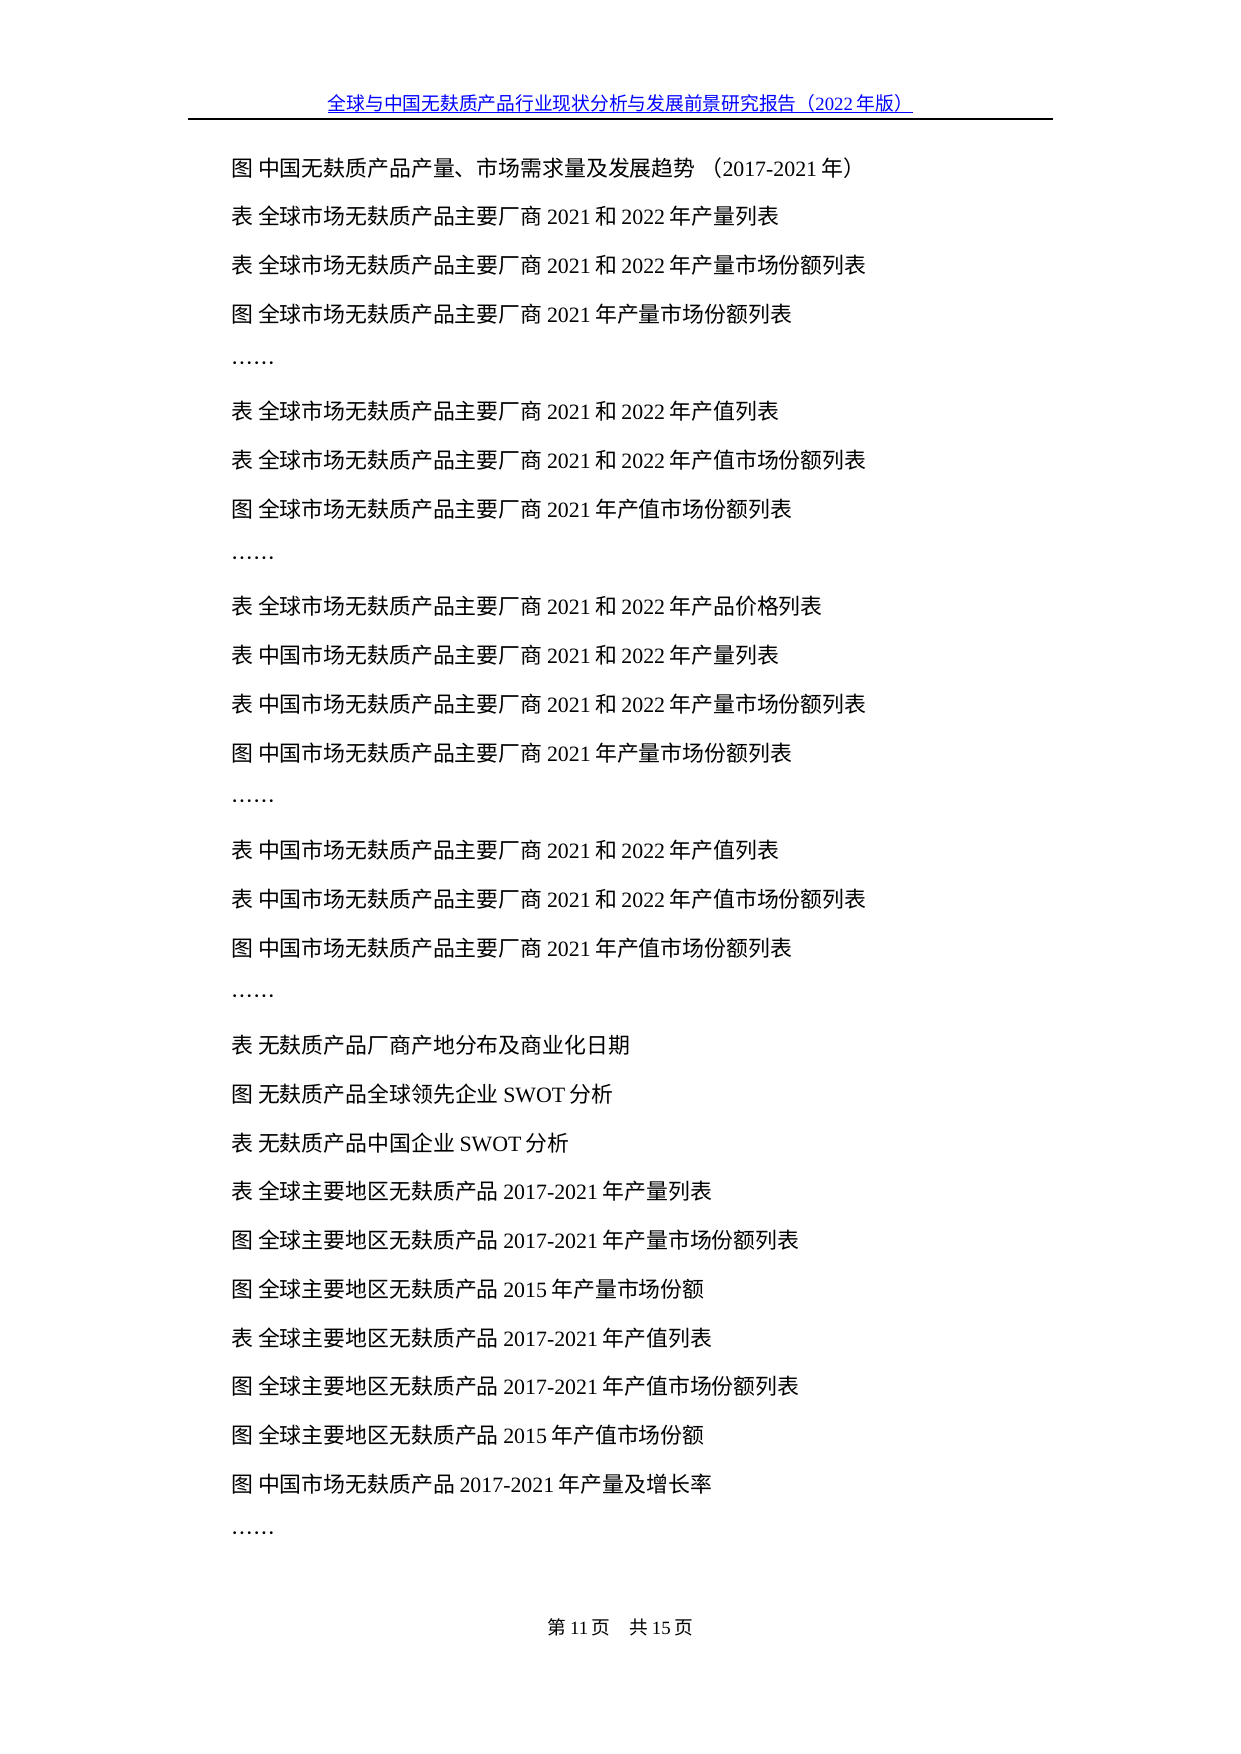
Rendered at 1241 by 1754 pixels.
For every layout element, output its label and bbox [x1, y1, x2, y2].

text [187, 150, 1053, 1548]
